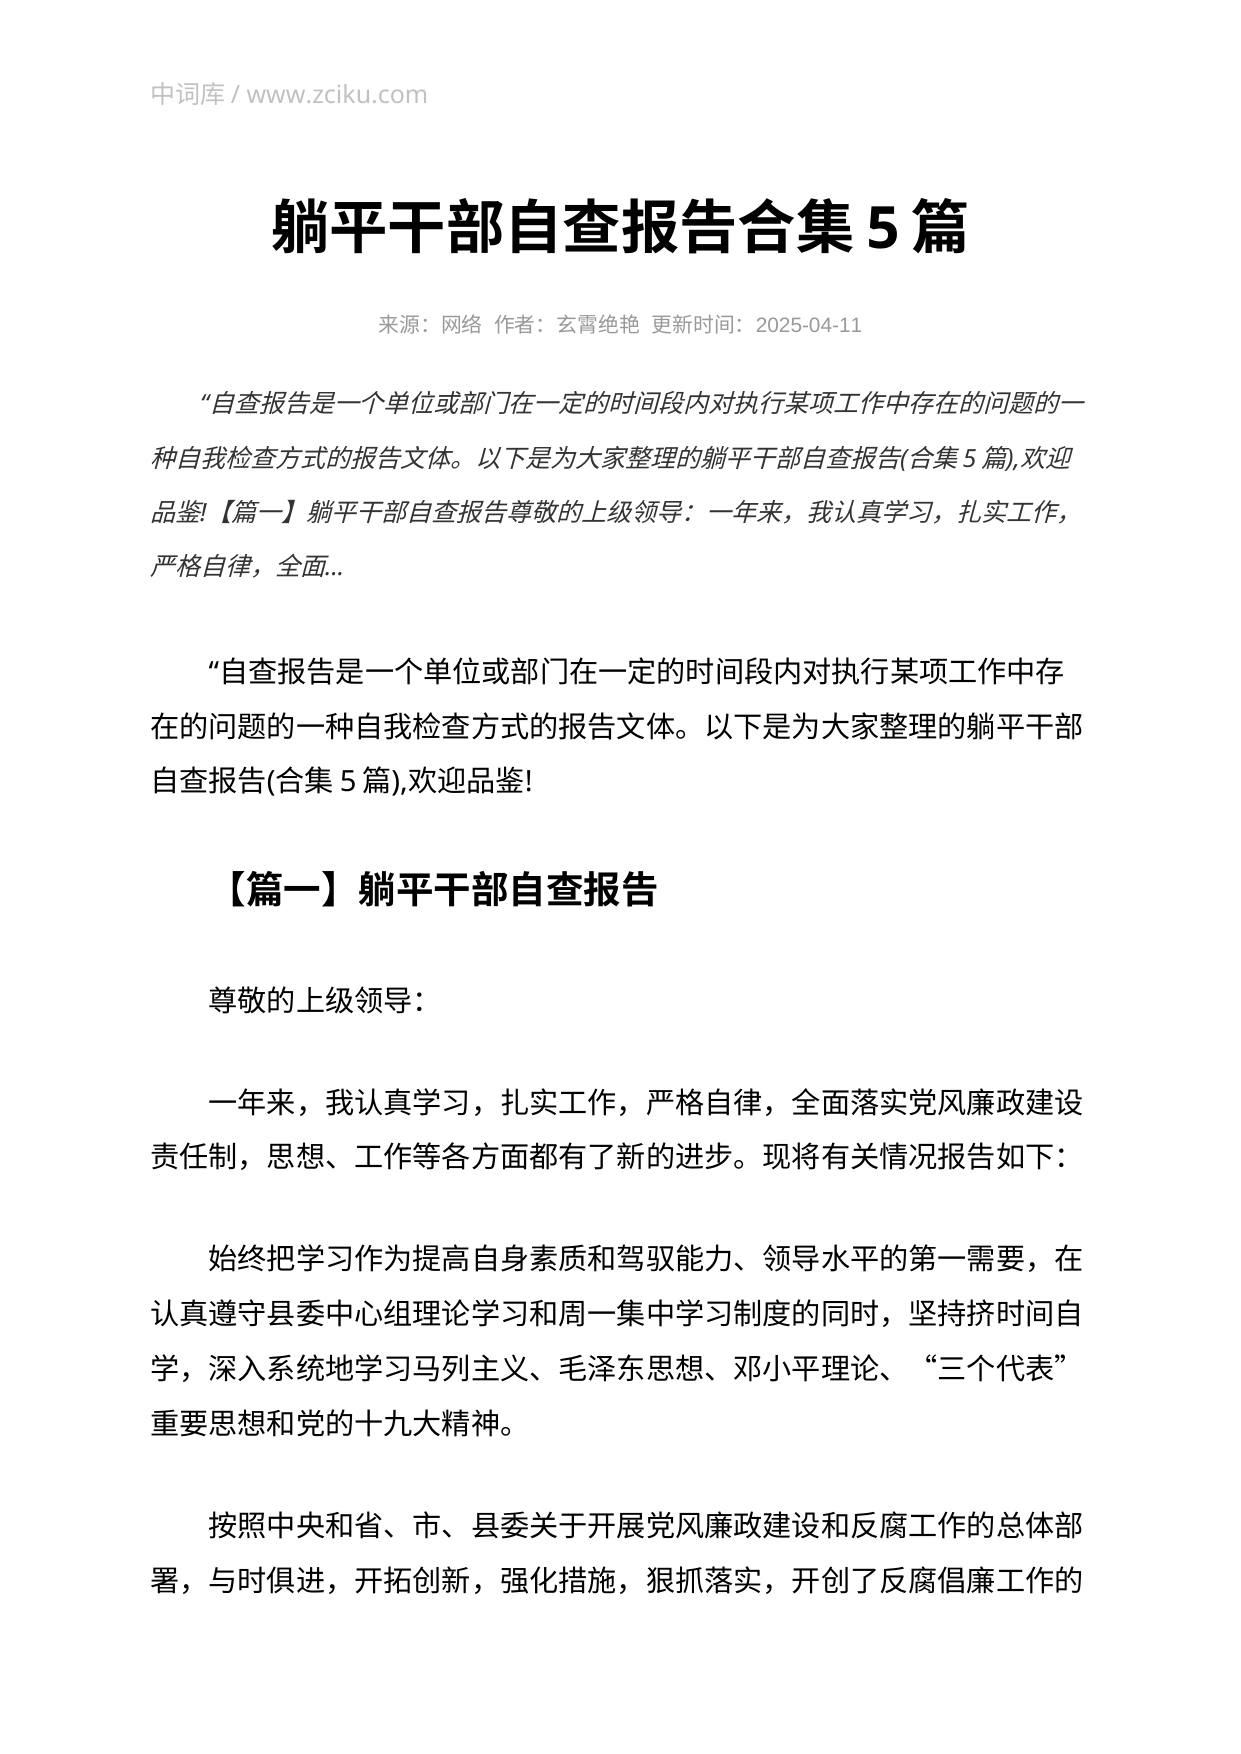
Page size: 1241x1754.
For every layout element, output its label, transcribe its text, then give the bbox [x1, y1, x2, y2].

text “自查报告是一个单位或部门在一定的时间段内对执行某项工作中存在的问题的一种自我检查方式的报告文体。以下是为大家整理的躺平干部自查报告(合集5篇),欢迎品鉴! [150, 648, 1090, 800]
text 始终把学习作为提高自身素质和驾驭能力、领导水平的第一需要，在认真遵守县委中心组理论学习和周一集中学习制度的同时，坚持挤时间自学，深入系统地学习马列主义、毛泽东思想、邓小平理论、“三个代表”重要思想和党的十九大精神。 [150, 1236, 1090, 1443]
subtitle 躺平干部自查报告合集5篇 [150, 181, 1090, 266]
text 来源：网络 作者：玄霄绝艳 更新时间：2025-04-11 [150, 313, 1090, 337]
text 【篇一】躺平干部自查报告 [150, 860, 1090, 914]
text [150, 1502, 1090, 1599]
text 一年来，我认真学习，扎实工作，严格自律，全面落实党风廉政建设责任制，思想、工作等各方面都有了新的进步。现将有关情况报告如下： [150, 1079, 1090, 1176]
text 尊敬的上级领导： [150, 977, 1090, 1020]
text “自查报告是一个单位或部门在一定的时间段内对执行某项工作中存在的问题的一种自我检查方式的报告文体。以下是为大家整理的躺平干部自查报告(合集5篇),欢迎品鉴!【篇一】躺平干部自查报告尊敬的上级领导：一年来，我认真学习，扎实工作，严格自律，全面... [150, 384, 1090, 583]
